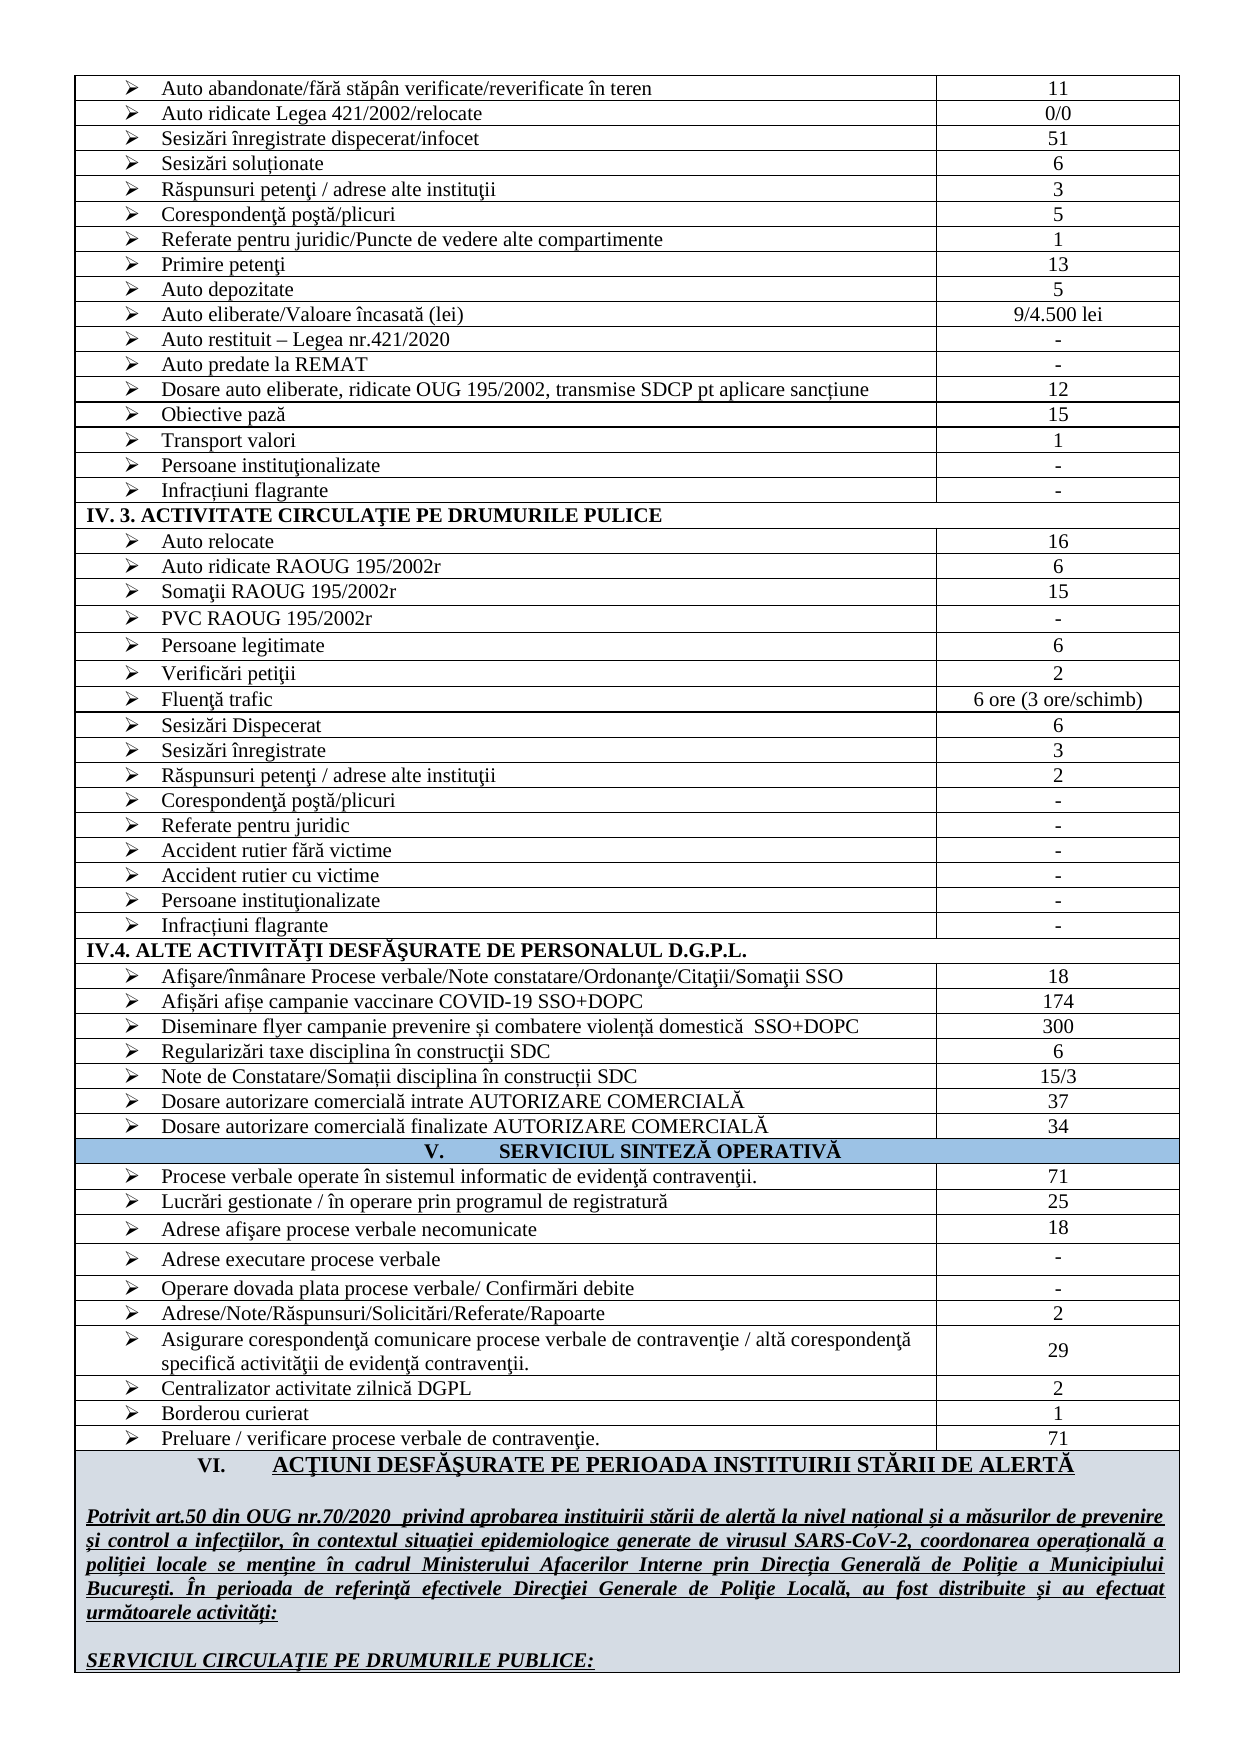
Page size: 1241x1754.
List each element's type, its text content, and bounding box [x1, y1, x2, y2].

table_cell Asigurare corespondenţă comunicare procese verbale de contravenţie / altă corespondenţă specifică activităţii de evidenţă contravenţii. [76, 1326, 936, 1374]
table_cell 6 [937, 1039, 1179, 1063]
table_cell 37 [937, 1089, 1179, 1113]
table_cell Auto predate la REMAT [76, 352, 936, 376]
table_cell 1 [937, 1401, 1179, 1425]
table_cell Primire petenţi [76, 252, 936, 276]
table_cell Auto depozitate [76, 277, 936, 301]
table_cell Răspunsuri petenţi / adrese alte instituţii [76, 176, 936, 201]
table_cell 9/4.500 lei [937, 302, 1179, 326]
table_cell - [937, 453, 1179, 477]
table_cell - [937, 913, 1179, 937]
table_cell 18 [937, 964, 1179, 988]
table_cell - [937, 1244, 1179, 1275]
table_cell Referate pentru juridic/Puncte de vedere alte compartimente [76, 227, 936, 251]
table_cell 13 [937, 252, 1179, 276]
table_cell 6 [937, 151, 1179, 175]
table_cell 71 [937, 1164, 1179, 1188]
table_cell Dosare auto eliberate, ridicate OUG 195/2002, transmise SDCP pt aplicare sancțiune [76, 377, 936, 401]
table_cell - [937, 788, 1179, 812]
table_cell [76, 1451, 1179, 1672]
table_cell Note de Constatare/Somații disciplina în construcții SDC [76, 1064, 936, 1088]
table_cell Afişare/înmânare Procese verbale/Note constatare/Ordonanţe/Citaţii/Somaţii SSO [76, 964, 936, 988]
table_cell Persoane instituţionalizate [76, 888, 936, 912]
table_cell Corespondenţă poştă/plicuri [76, 788, 936, 812]
table_cell - [937, 813, 1179, 837]
table_cell Afișări afișe campanie vaccinare COVID-19 SSO+DOPC [76, 989, 936, 1013]
table_cell Persoane instituţionalizate [76, 453, 936, 477]
table_cell 51 [937, 126, 1179, 150]
table_cell - [937, 838, 1179, 862]
table_cell 1 [937, 227, 1179, 251]
table_cell 18 [937, 1215, 1179, 1243]
table_cell IV.4. ALTE ACTIVITĂŢI DESFĂŞURATE DE PERSONALUL D.G.P.L. [76, 939, 1179, 962]
table_cell Corespondenţă poştă/plicuri [76, 202, 936, 226]
table_cell 174 [937, 989, 1179, 1013]
table_cell 2 [937, 1376, 1179, 1400]
table_cell Sesizări soluționate [76, 151, 936, 175]
table_cell Accident rutier fără victime [76, 838, 936, 862]
table_cell Preluare / verificare procese verbale de contravenţie. [76, 1426, 936, 1450]
table_cell 12 [937, 377, 1179, 401]
table_cell Somaţii RAOUG 195/2002r [76, 579, 936, 604]
table_cell Diseminare flyer campanie prevenire și combatere violență domestică SSO+DOPC [76, 1014, 936, 1038]
table_cell 6 [937, 633, 1179, 660]
table_cell - [937, 1276, 1179, 1300]
table_cell Transport valori [76, 428, 936, 452]
table_cell 16 [937, 529, 1179, 553]
table_cell 2 [937, 661, 1179, 686]
table_cell 15 [937, 579, 1179, 604]
table_cell Verificări petiţii [76, 661, 936, 686]
table_cell Dosare autorizare comercială intrate AUTORIZARE COMERCIALĂ [76, 1089, 936, 1113]
table_cell 34 [937, 1114, 1179, 1138]
table_cell - [937, 478, 1179, 502]
table_cell 6 [937, 554, 1179, 578]
table_cell 71 [937, 1426, 1179, 1450]
table_cell Auto ridicate RAOUG 195/2002r [76, 554, 936, 578]
table_cell Sesizări Dispecerat [76, 713, 936, 737]
table_cell Sesizări ȋnregistrate dispecerat/infocet [76, 126, 936, 150]
table_cell Auto restituit – Legea nr.421/2020 [76, 327, 936, 351]
table_cell IV. 3. ACTIVITATE CIRCULAŢIE PE DRUMURILE PULICE [76, 503, 1179, 528]
table_cell Auto relocate [76, 529, 936, 553]
table_cell Auto eliberate/Valoare încasată (lei) [76, 302, 936, 326]
table_cell Răspunsuri petenţi / adrese alte instituţii [76, 763, 936, 787]
table_cell 2 [937, 1301, 1179, 1325]
table_cell Persoane legitimate [76, 633, 936, 660]
table_cell Lucrări gestionate / în operare prin programul de registratură [76, 1190, 936, 1213]
table_cell PVC RAOUG 195/2002r [76, 606, 936, 632]
table_cell 6 ore (3 ore/schimb) [937, 687, 1179, 711]
table_cell Procese verbale operate în sistemul informatic de evidenţă contravenţii. [76, 1164, 936, 1188]
table_cell Fluenţă trafic [76, 687, 936, 711]
table_cell Regularizări taxe disciplina în construcţii SDC [76, 1039, 936, 1063]
table_cell 1 [937, 428, 1179, 452]
table_cell 25 [937, 1190, 1179, 1213]
table_cell 0/0 [937, 101, 1179, 125]
table_cell Adrese/Note/Răspunsuri/Solicitări/Referate/Rapoarte [76, 1301, 936, 1325]
table_cell Infracțiuni flagrante [76, 478, 936, 502]
table_cell 2 [937, 763, 1179, 787]
table_cell Adrese executare procese verbale [76, 1244, 936, 1275]
table_cell 6 [937, 713, 1179, 737]
table_cell Sesizări înregistrate [76, 738, 936, 762]
table_cell - [937, 863, 1179, 887]
table_cell 300 [937, 1014, 1179, 1038]
table_cell Infracțiuni flagrante [76, 913, 936, 937]
table_cell Referate pentru juridic [76, 813, 936, 837]
table_cell 5 [937, 202, 1179, 226]
table_cell 15 [937, 403, 1179, 426]
table_cell Dosare autorizare comercială finalizate AUTORIZARE COMERCIALĂ [76, 1114, 936, 1138]
table_cell - [937, 327, 1179, 351]
table_cell 3 [937, 738, 1179, 762]
table_cell - [937, 352, 1179, 376]
table_cell Borderou curierat [76, 1401, 936, 1425]
table_cell 5 [937, 277, 1179, 301]
table_cell 11 [937, 76, 1179, 100]
table_cell SERVICIUL SINTEZĂ OPERATIVĂ [76, 1139, 1179, 1163]
table_cell Operare dovada plata procese verbale/ Confirmări debite [76, 1276, 936, 1300]
table_cell - [937, 888, 1179, 912]
table_cell 15/3 [937, 1064, 1179, 1088]
table_cell Auto abandonate/fără stăpân verificate/reverificate în teren [76, 76, 936, 100]
table_cell Centralizator activitate zilnică DGPL [76, 1376, 936, 1400]
table_cell - [937, 606, 1179, 632]
table_cell Adrese afişare procese verbale necomunicate [76, 1215, 936, 1243]
table_cell 3 [937, 176, 1179, 201]
table_cell Auto ridicate Legea 421/2002/relocate [76, 101, 936, 125]
table_cell Obiective pază [76, 403, 936, 426]
table_cell Accident rutier cu victime [76, 863, 936, 887]
table_cell 29 [937, 1326, 1179, 1374]
